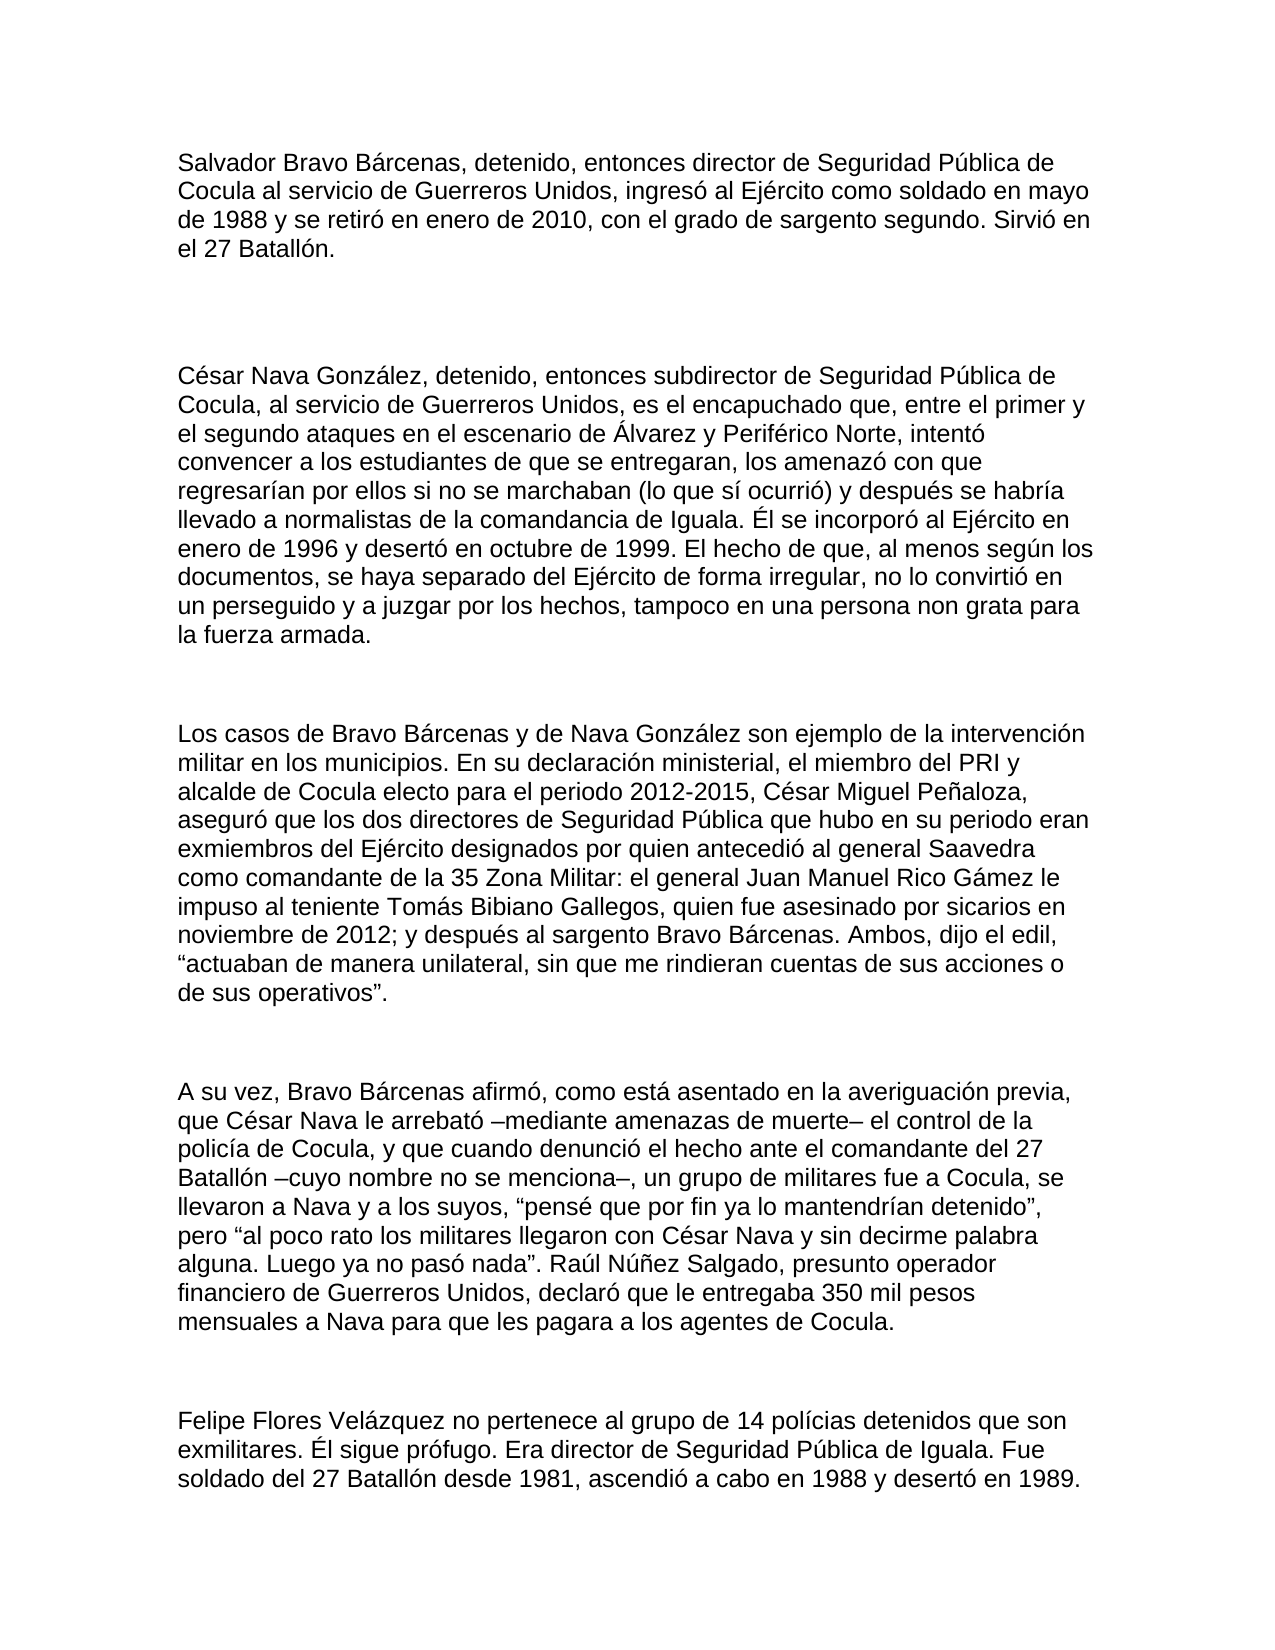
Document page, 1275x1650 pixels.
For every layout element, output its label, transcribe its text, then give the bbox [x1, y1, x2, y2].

text A su vez, Bravo Bárcenas afirmó, como está asentado en la averiguación previa, que César Nava le arrebató –mediante amenazas de muerte– el control de la policía de Cocula, y que cuando denunció el hecho ante el comandante del 27 Batallón –cuyo nombre no se menciona–, un grupo de militares fue a Cocula, se llevaron a Nava y a los suyos, “pensé que por fin ya lo mantendrían detenido”, pero “al poco rato los militares llegaron con César Nava y sin decirme palabra alguna. Luego ya no pasó nada”. Raúl Núñez Salgado, presunto operador financiero de Guerreros Unidos, declaró que le entregaba 350 mil pesos mensuales a Nava para que les pagara a los agentes de Cocula. [177, 1077, 1098, 1336]
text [177, 1406, 1098, 1492]
text César Nava González, detenido, entonces subdirector de Seguridad Pública de Cocula, al servicio de Guerreros Unidos, es el encapuchado que, entre el primer y el segundo ataques en el escenario de Álvarez y Periférico Norte, intentó convencer a los estudiantes de que se entregaran, los amenazó con que regresarían por ellos si no se marchaban (lo que sí ocurrió) y después se habría llevado a normalistas de la comandancia de Iguala. Él se incorporó al Ejército en enero de 1996 y desertó en octubre de 1999. El hecho de que, al menos según los documentos, se haya separado del Ejército de forma irregular, no lo convirtió en un perseguido y a juzgar por los hechos, tampoco en una persona non grata para la fuerza armada. [177, 361, 1098, 648]
text Los casos de Bravo Bárcenas y de Nava González son ejemplo de la intervención militar en los municipios. En su declaración ministerial, el miembro del PRI y alcalde de Cocula electo para el periodo 2012-2015, César Miguel Peñaloza, aseguró que los dos directores de Seguridad Pública que hubo en su periodo eran exmiembros del Ejército designados por quien antecedió al general Saavedra como comandante de la 35 Zona Militar: el general Juan Manuel Rico Gámez le impuso al teniente Tomás Bibiano Gallegos, quien fue asesinado por sicarios en noviembre de 2012; y después al sargento Bravo Bárcenas. Ambos, dijo el edil, “actuaban de manera unilateral, sin que me rindieran cuentas de sus acciones o de sus operativos”. [177, 719, 1098, 1006]
text Salvador Bravo Bárcenas, detenido, entonces director de Seguridad Pública de Cocula al servicio de Guerreros Unidos, ingresó al Ejército como soldado en mayo de 1988 y se retiró en enero de 2010, con el grado de sargento segundo. Sirvió en el 27 Batallón. [177, 148, 1098, 291]
